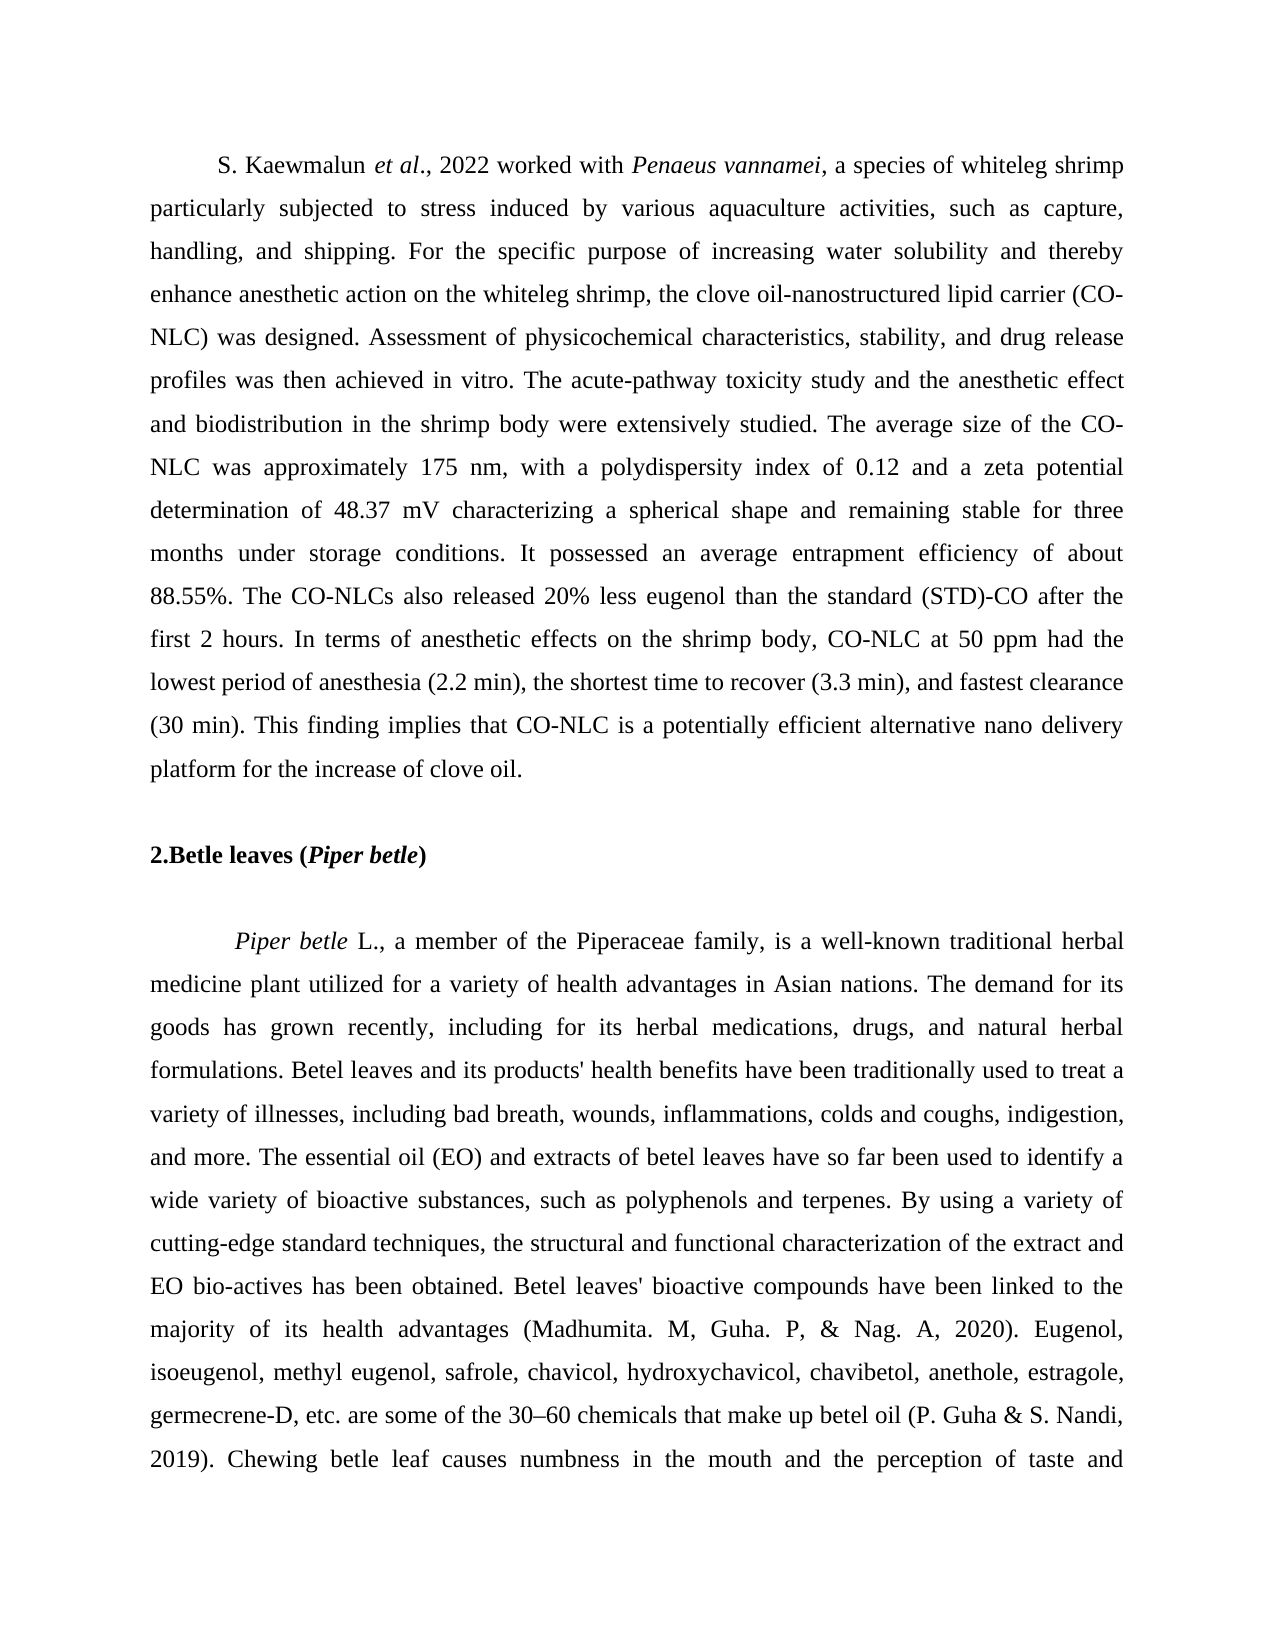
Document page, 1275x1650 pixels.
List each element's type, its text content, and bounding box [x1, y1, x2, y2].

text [150, 926, 1125, 1472]
text 2.Betle leaves (Piper betle) [150, 840, 1125, 869]
text S. Kaewmalun et al., 2022 worked with Penaeus vannamei, a species of whiteleg shrimp particularly subjected to stress induced by various aquaculture activities, such as capture, handling, and shipping. For the specific purpose of increasing water solubility and thereby enhance anesthetic action on the whiteleg shrimp, the clove oil-nanostructured lipid carrier (CO-NLC) was designed. Assessment of physicochemical characteristics, stability, and drug release profiles was then achieved in vitro. The acute-pathway toxicity study and the anesthetic effect and biodistribution in the shrimp body were extensively studied. The average size of the CO-NLC was approximately 175 nm, with a polydispersity index of 0.12 and a zeta potential determination of 48.37 mV characterizing a spherical shape and remaining stable for three months under storage conditions. It possessed an average entrapment efficiency of about 88.55%. The CO-NLCs also released 20% less eugenol than the standard (STD)-CO after the first 2 hours. In terms of anesthetic effects on the shrimp body, CO-NLC at 50 ppm had the lowest period of anesthesia (2.2 min), the shortest time to recover (3.3 min), and fastest clearance (30 min). This finding implies that CO-NLC is a potentially efficient alternative nano delivery platform for the increase of clove oil. [150, 150, 1125, 782]
